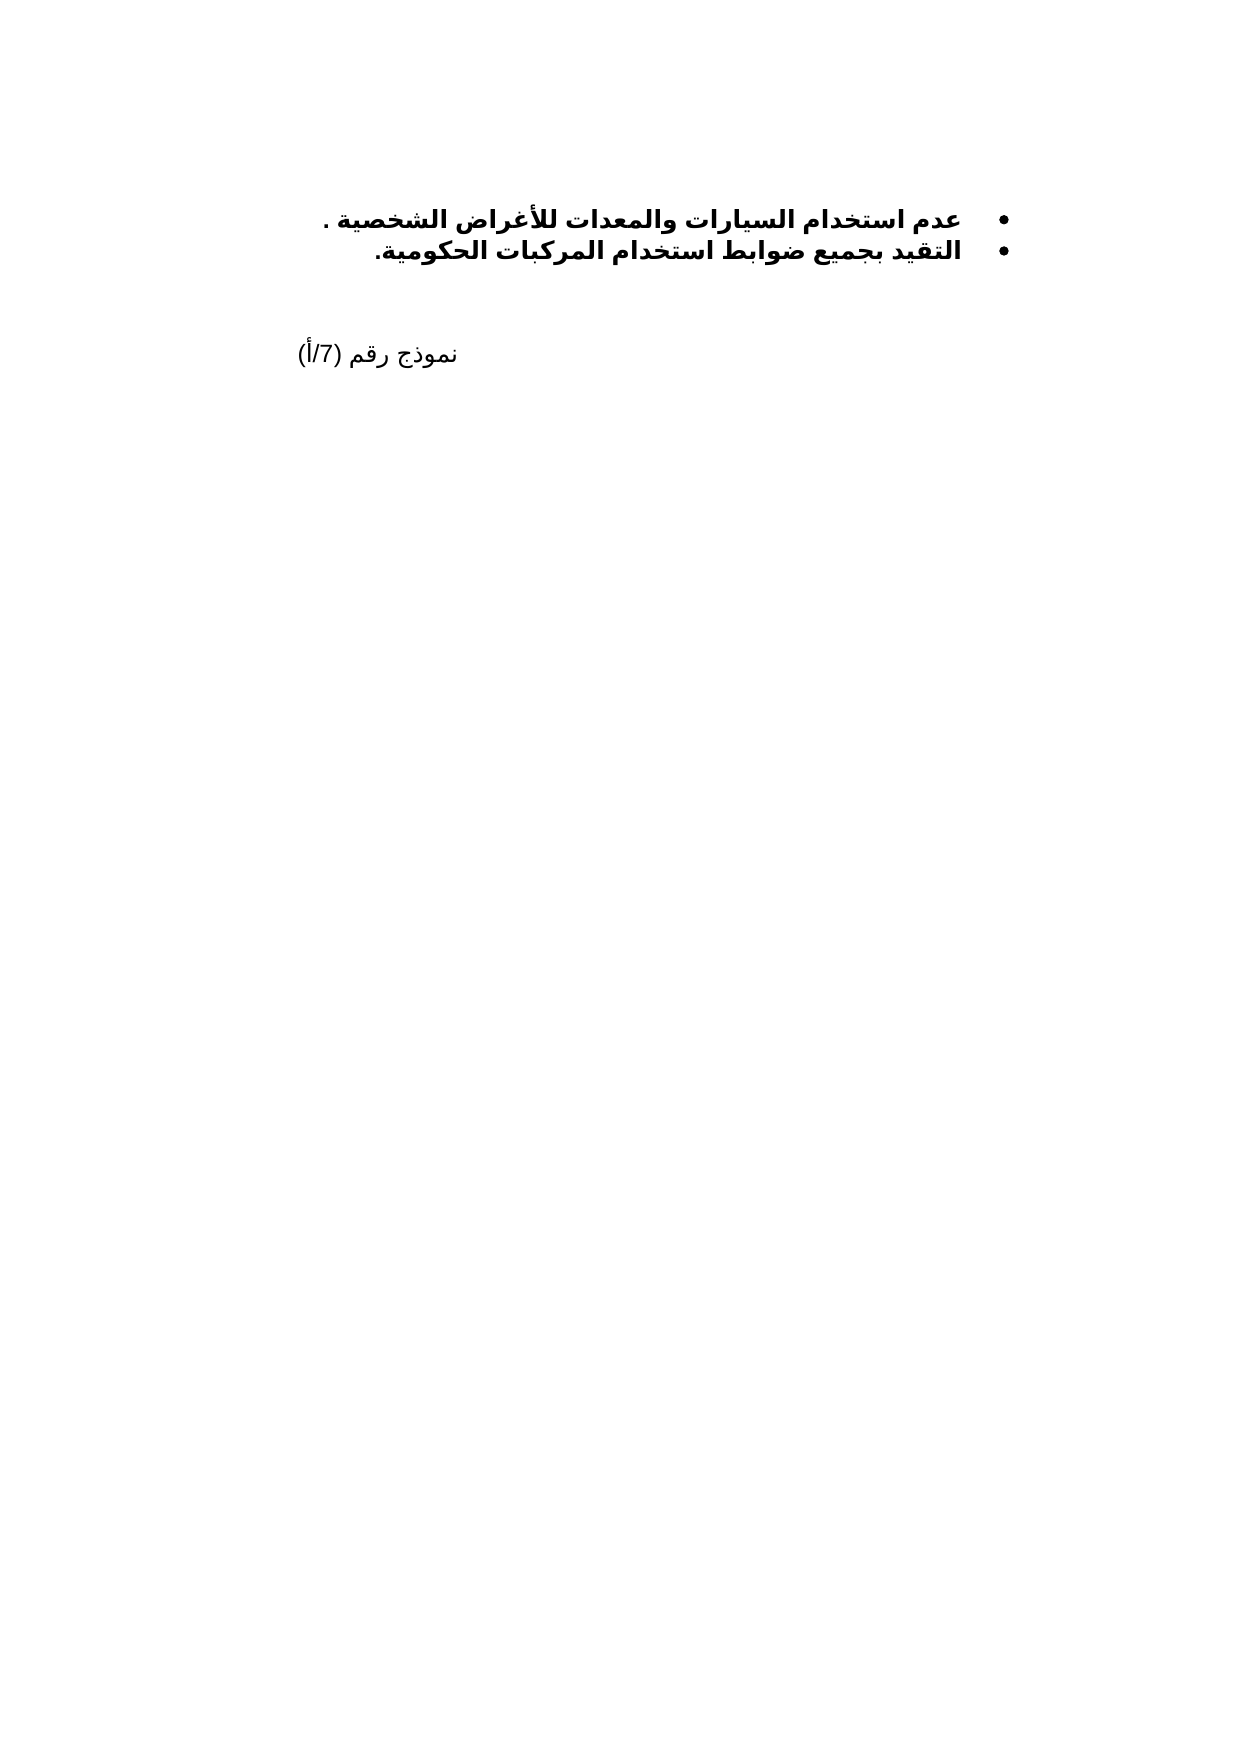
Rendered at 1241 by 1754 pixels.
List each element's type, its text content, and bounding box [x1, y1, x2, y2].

text نموذج رقم (7/أ) [187, 339, 999, 368]
list التقيد بجميع ضوابط استخدام المركبات الحكومية. [187, 236, 999, 265]
list عدم استخدام السيارات والمعدات للأغراض الشخصية . [187, 205, 999, 234]
